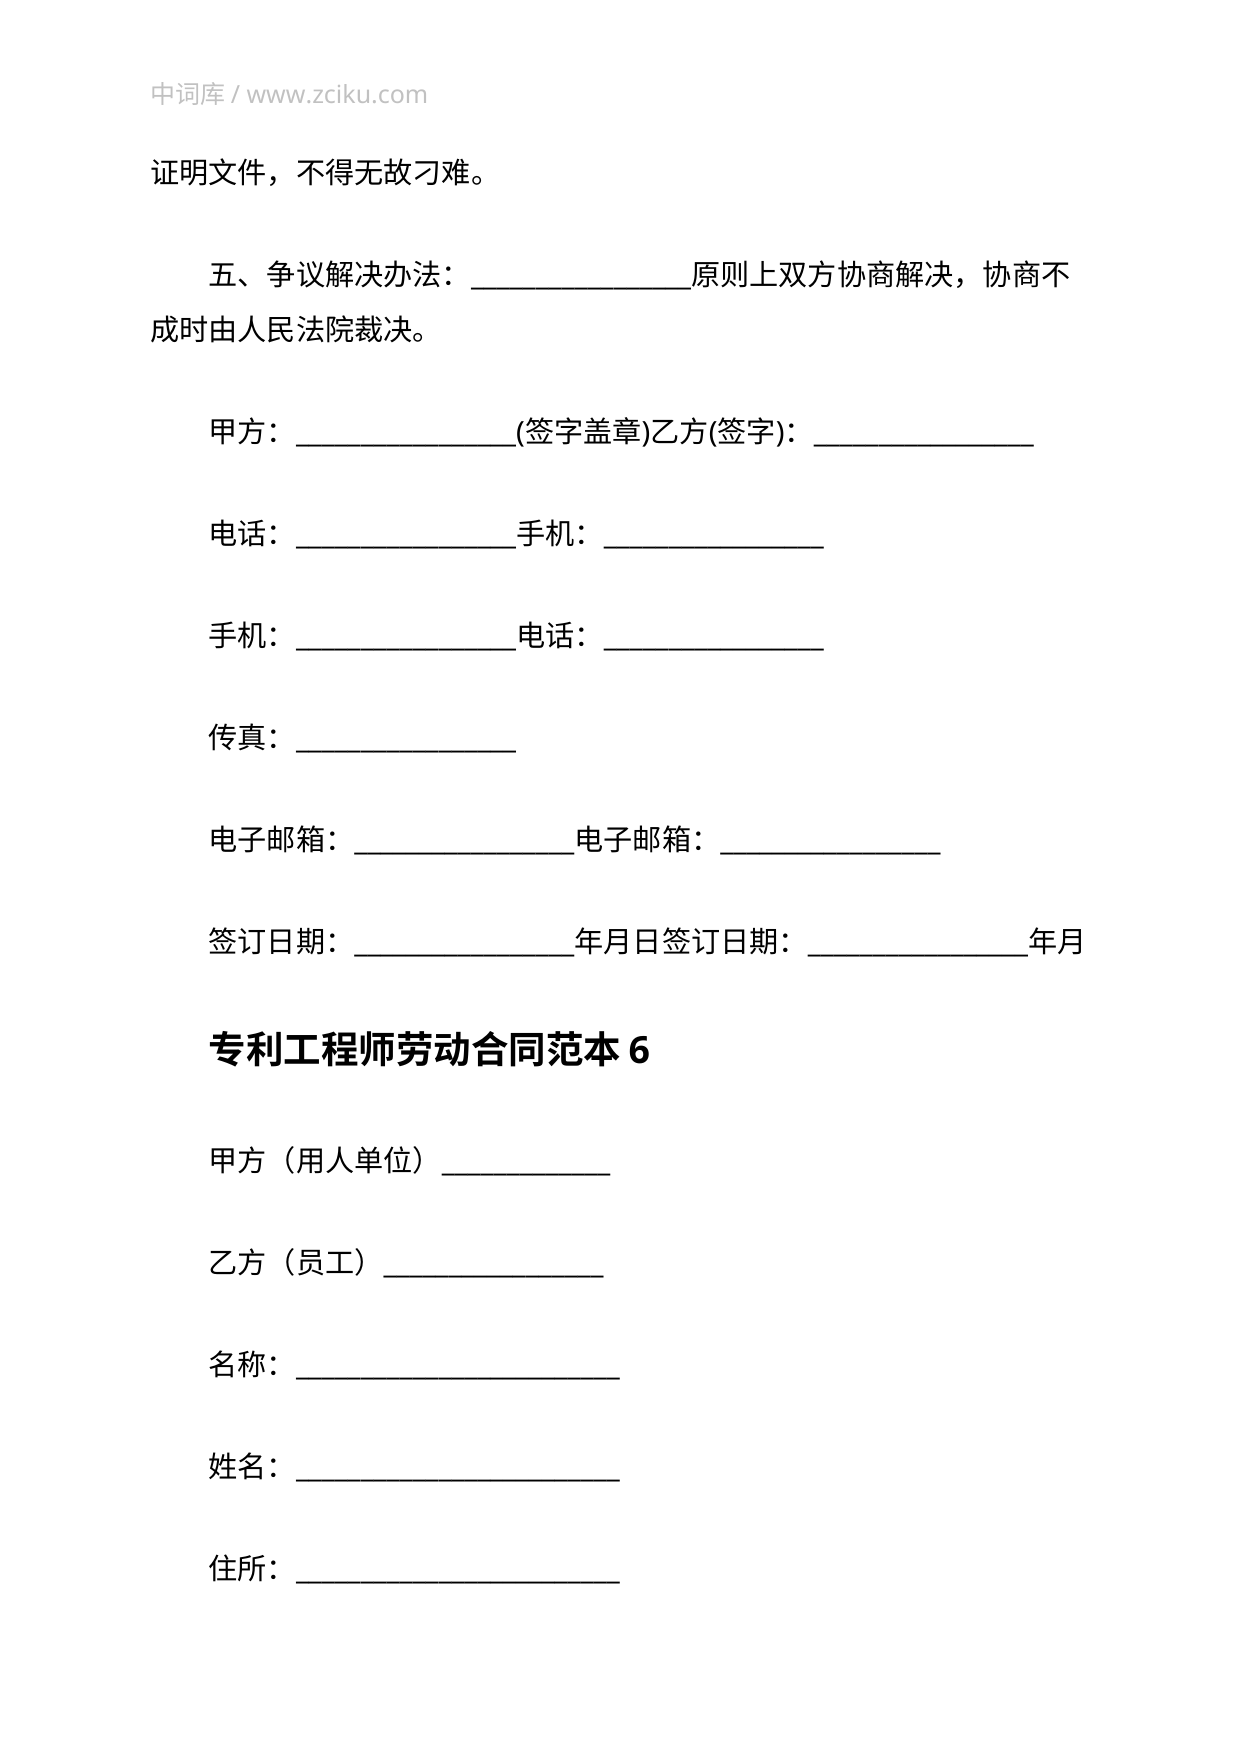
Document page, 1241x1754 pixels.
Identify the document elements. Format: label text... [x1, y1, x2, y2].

text 电子邮箱：_________________电子邮箱：_________________ [150, 816, 1090, 859]
text 签订日期：_________________年月日签订日期：_________________年月 [150, 918, 1090, 961]
text 手机：_________________电话：_________________ [150, 612, 1090, 655]
text 五、争议解决办法：_________________原则上双方协商解决，协商不成时由人民法院裁决。 [150, 252, 1090, 349]
text 甲方（用人单位）_____________ [150, 1138, 1090, 1180]
text 电话：_________________手机：_________________ [150, 511, 1090, 553]
text 乙方（员工）_________________ [150, 1240, 1090, 1282]
text 专利工程师劳动合同范本6 [150, 1020, 1090, 1075]
text 甲方：_________________(签字盖章)乙方(签字)：_________________ [150, 408, 1090, 451]
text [150, 150, 1090, 192]
text 传真：_________________ [150, 714, 1090, 757]
text 姓名：_________________________ [150, 1444, 1090, 1486]
text 名称：_________________________ [150, 1342, 1090, 1384]
text 住所：_________________________ [150, 1546, 1090, 1588]
